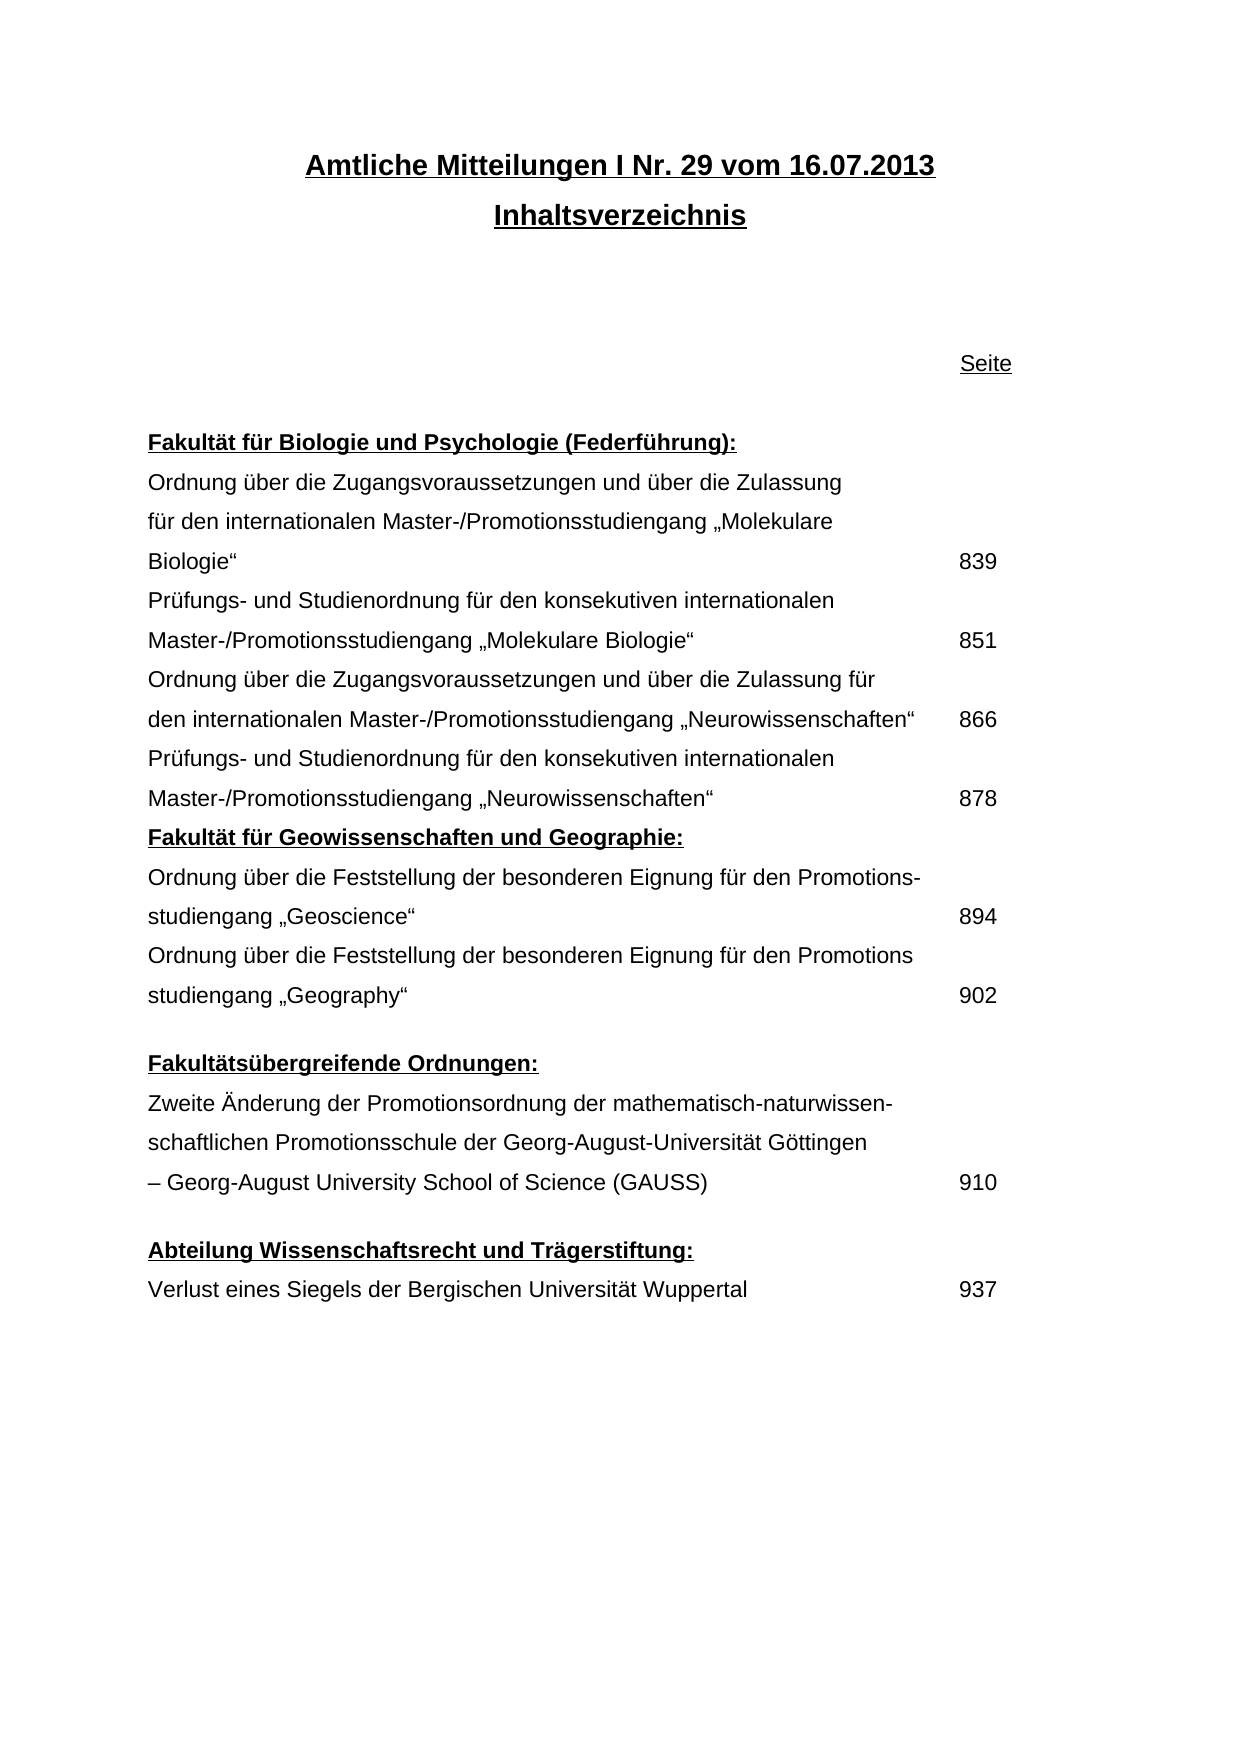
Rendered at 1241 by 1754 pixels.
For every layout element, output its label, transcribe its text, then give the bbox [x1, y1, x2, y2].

text Fakultätsübergreifende Ordnungen: [148, 1050, 1093, 1077]
text Prüfungs- und Studienordnung für den konsekutiven internationalen Master-/Promotionsstudiengang „Molekulare Biologie“ 851 [148, 587, 1211, 653]
text Inhaltsverzeichnis [148, 198, 1093, 231]
text Ordnung über die Zugangsvoraussetzungen und über die Zulassung für den internationalen Master-/Promotionsstudiengang „Molekulare Biologie“ 839 [148, 469, 1093, 574]
subtitle Seite [148, 350, 1093, 377]
text Abteilung Wissenschaftsrecht und Trägerstiftung: [148, 1237, 1093, 1263]
text Verlust eines Siegels der Bergischen Universität Wuppertal 937 [148, 1276, 1093, 1303]
text Fakultät für Biologie und Psychologie (Federführung): [148, 429, 1211, 456]
text Prüfungs- und Studienordnung für den konsekutiven internationalen Master-/Promotionsstudiengang „Neurowissenschaften“ 878 [148, 745, 1093, 811]
text Ordnung über die Feststellung der besonderen Eignung für den Promotions studiengang „Geography“ 902 [148, 942, 1093, 1008]
text Ordnung über die Feststellung der besonderen Eignung für den Promotions- studiengang „Geoscience“ 894 [148, 863, 1093, 929]
text Fakultät für Geowissenschaften und Geographie: [148, 824, 1093, 850]
text Amtliche Mitteilungen I Nr. 29 vom 16.07.2013 [148, 148, 1093, 181]
text Zweite Änderung der Promotionsordnung der mathematisch-naturwissen- schaftlichen Promotionsschule der Georg-August-Universität Göttingen – Georg-August University School of Science (GAUSS) 910 [148, 1090, 1093, 1195]
text Ordnung über die Zugangsvoraussetzungen und über die Zulassung für den internationalen Master-/Promotionsstudiengang „Neurowissenschaften“ 866 [148, 666, 1093, 732]
